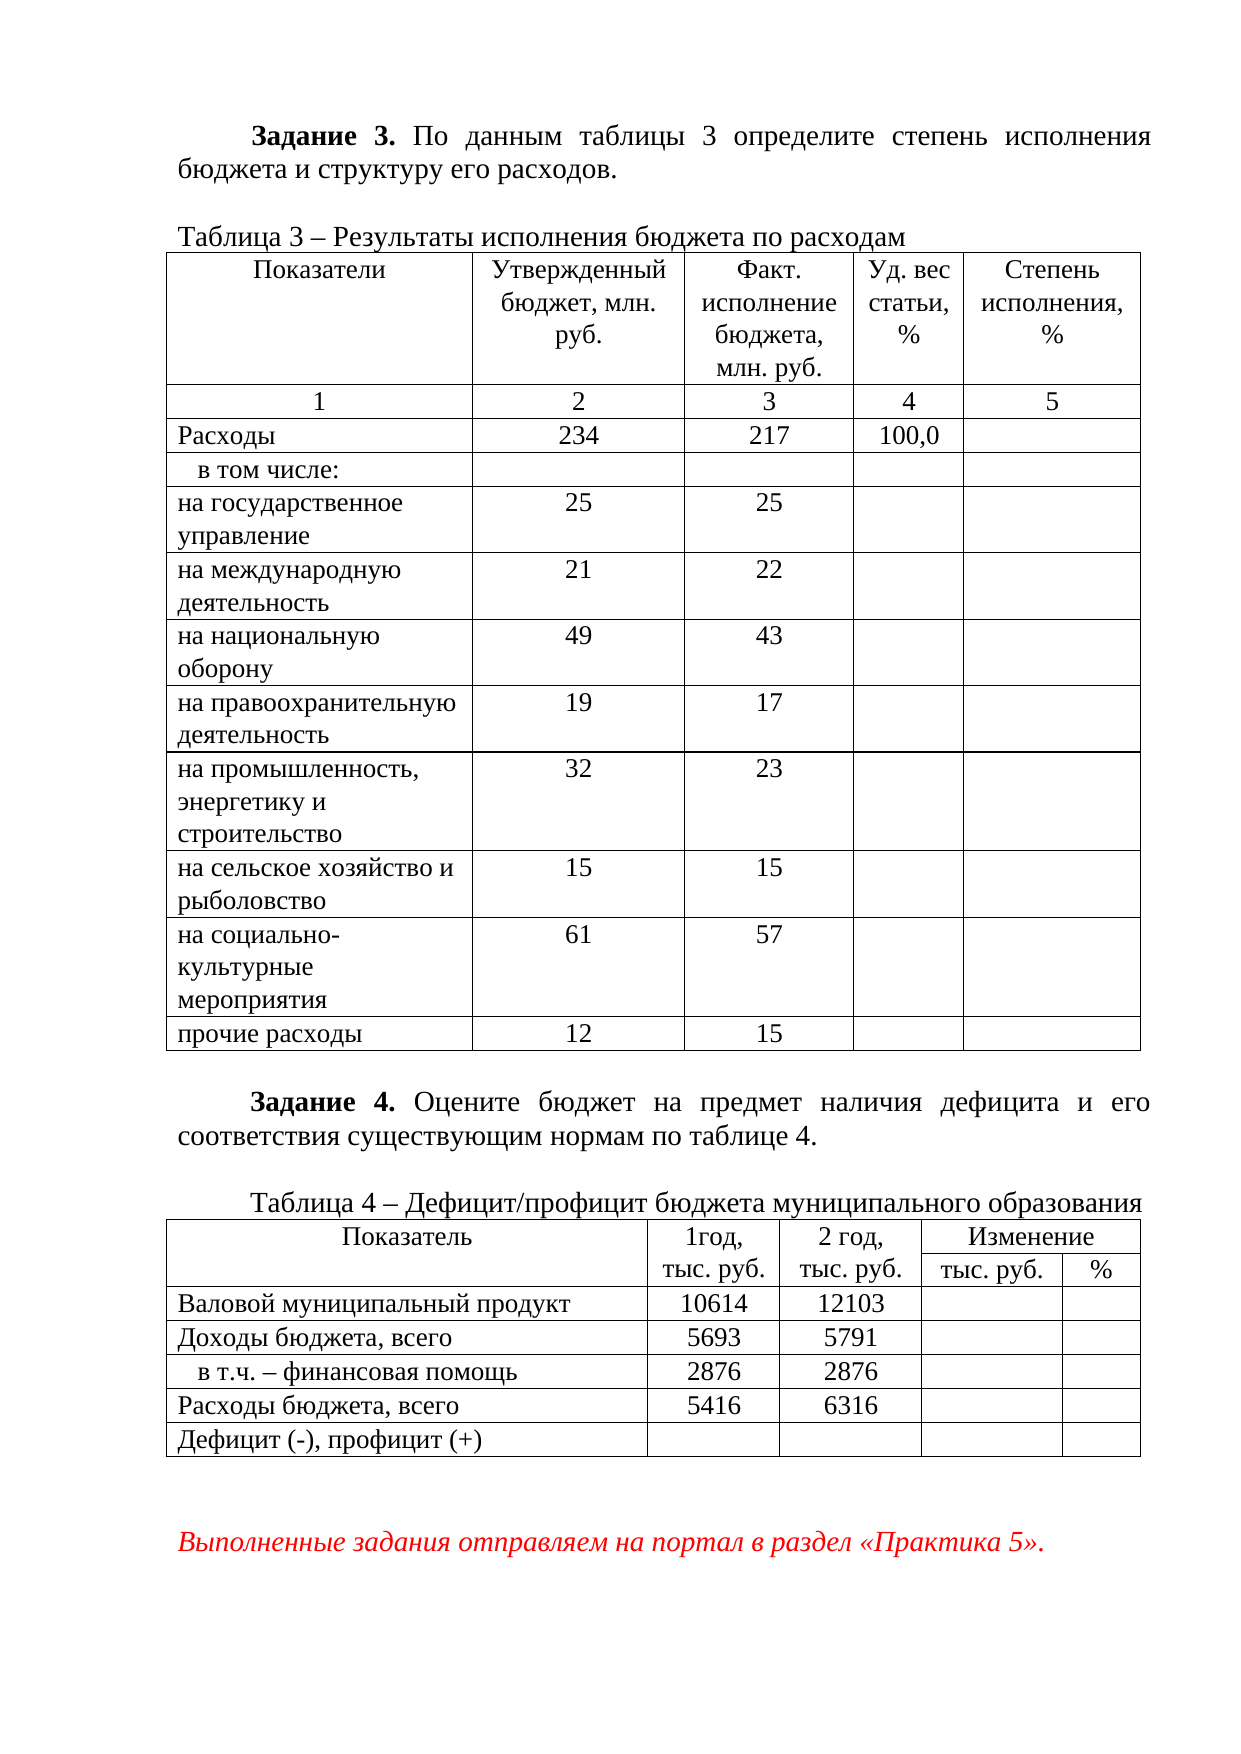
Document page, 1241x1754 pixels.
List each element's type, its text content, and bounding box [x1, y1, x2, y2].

table_cell [780, 1423, 921, 1456]
table_cell [922, 1355, 1062, 1388]
table_cell 32 [473, 753, 684, 850]
table_header 1год, тыс. руб. [648, 1220, 779, 1286]
table_cell [1063, 1389, 1140, 1422]
table_cell 234 [473, 419, 684, 452]
table_cell [854, 553, 963, 618]
table_cell [922, 1287, 1062, 1320]
table_cell [685, 453, 853, 486]
table_cell 10614 [648, 1287, 779, 1320]
table_cell 61 [473, 918, 684, 1016]
table_cell [964, 553, 1140, 618]
table_cell [648, 1423, 779, 1456]
table_header Утвержденный бюджет, млн. руб. [473, 253, 684, 384]
table_cell [964, 686, 1140, 751]
table_cell 2876 [780, 1355, 921, 1388]
table_cell [1063, 1355, 1140, 1388]
table_cell 100,0 [854, 419, 963, 452]
table_header Показатели [167, 253, 472, 384]
text Задание 4. Оцените бюджет на предмет наличия дефицита и его соответствия существующим нормам по таблице 4. [177, 1084, 1152, 1151]
table_cell 57 [685, 918, 853, 1016]
table_cell [964, 753, 1140, 850]
table_cell 43 [685, 620, 853, 685]
table_cell [964, 453, 1140, 486]
table_header 2 год, тыс. руб. [780, 1220, 921, 1286]
list Таблица 3 – Результаты исполнения бюджета по расходам [177, 219, 1152, 252]
text Выполненные задания отправляем на портал в раздел «Практика 5». [177, 1524, 1152, 1557]
table_cell Дефицит (-), профицит (+) [167, 1423, 647, 1456]
table_cell в том числе: [167, 453, 472, 486]
table_cell [922, 1389, 1062, 1422]
table_cell 5693 [648, 1321, 779, 1354]
table_cell % [1063, 1254, 1140, 1286]
table_cell на международную деятельность [167, 553, 472, 618]
table_cell на национальную оборону [167, 620, 472, 685]
table_cell [922, 1321, 1062, 1354]
table_cell 25 [473, 487, 684, 552]
table_cell 17 [685, 686, 853, 751]
table_cell Валовой муниципальный продукт [167, 1287, 647, 1320]
table_cell [854, 1017, 963, 1050]
text Задание 3. По данным таблицы 3 определите степень исполнения бюджета и структуру его расходов. [177, 118, 1152, 185]
table_cell на социально-культурные мероприятия [167, 918, 472, 1016]
table_cell 12 [473, 1017, 684, 1050]
table_cell 23 [685, 753, 853, 850]
table_cell прочие расходы [167, 1017, 472, 1050]
table_cell 2 [473, 385, 684, 418]
table_cell 12103 [780, 1287, 921, 1320]
table_cell на промышленность, энергетику и строительство [167, 753, 472, 850]
table_cell тыс. руб. [922, 1254, 1062, 1286]
table_header Степень исполнения, % [964, 253, 1140, 384]
table_cell 49 [473, 620, 684, 685]
table_cell [964, 487, 1140, 552]
table_cell 5 [964, 385, 1140, 418]
table_cell 1 [167, 385, 472, 418]
table_cell 6316 [780, 1389, 921, 1422]
table_cell [964, 851, 1140, 917]
table_cell 15 [685, 851, 853, 917]
table_cell 217 [685, 419, 853, 452]
table_cell [854, 686, 963, 751]
table_header Уд. вес статьи, % [854, 253, 963, 384]
table_cell [854, 918, 963, 1016]
table_cell [854, 851, 963, 917]
table_header Изменение [922, 1220, 1140, 1252]
table_cell в т.ч. – финансовая помощь [167, 1355, 647, 1388]
table_cell 21 [473, 553, 684, 618]
table_cell Расходы бюджета, всего [167, 1389, 647, 1422]
table_cell Доходы бюджета, всего [167, 1321, 647, 1354]
table_cell [854, 753, 963, 850]
table_cell 15 [473, 851, 684, 917]
table_cell на государственное управление [167, 487, 472, 552]
table_cell 19 [473, 686, 684, 751]
table_cell [1063, 1287, 1140, 1320]
table_cell [854, 453, 963, 486]
table_header Показатель [167, 1220, 647, 1286]
table_cell 4 [854, 385, 963, 418]
table_cell 2876 [648, 1355, 779, 1388]
table_cell [1063, 1423, 1140, 1456]
table_cell [964, 419, 1140, 452]
table_cell 25 [685, 487, 853, 552]
table_cell [964, 918, 1140, 1016]
list Таблица 4 – Дефицит/профицит бюджета муниципального образования [177, 1185, 1152, 1218]
table_cell 5416 [648, 1389, 779, 1422]
table_cell [964, 620, 1140, 685]
table_cell [854, 620, 963, 685]
table_cell [473, 453, 684, 486]
table_cell [854, 487, 963, 552]
table_cell 5791 [780, 1321, 921, 1354]
table_cell 22 [685, 553, 853, 618]
table_cell [964, 1017, 1140, 1050]
table_cell 3 [685, 385, 853, 418]
table_cell 15 [685, 1017, 853, 1050]
table_cell [922, 1423, 1062, 1456]
table_header Факт. исполнение бюджета, млн. руб. [685, 253, 853, 384]
table_cell Расходы [167, 419, 472, 452]
table_cell на сельское хозяйство и рыболовство [167, 851, 472, 917]
table_cell на правоохранительную деятельность [167, 686, 472, 751]
table_cell [1063, 1321, 1140, 1354]
